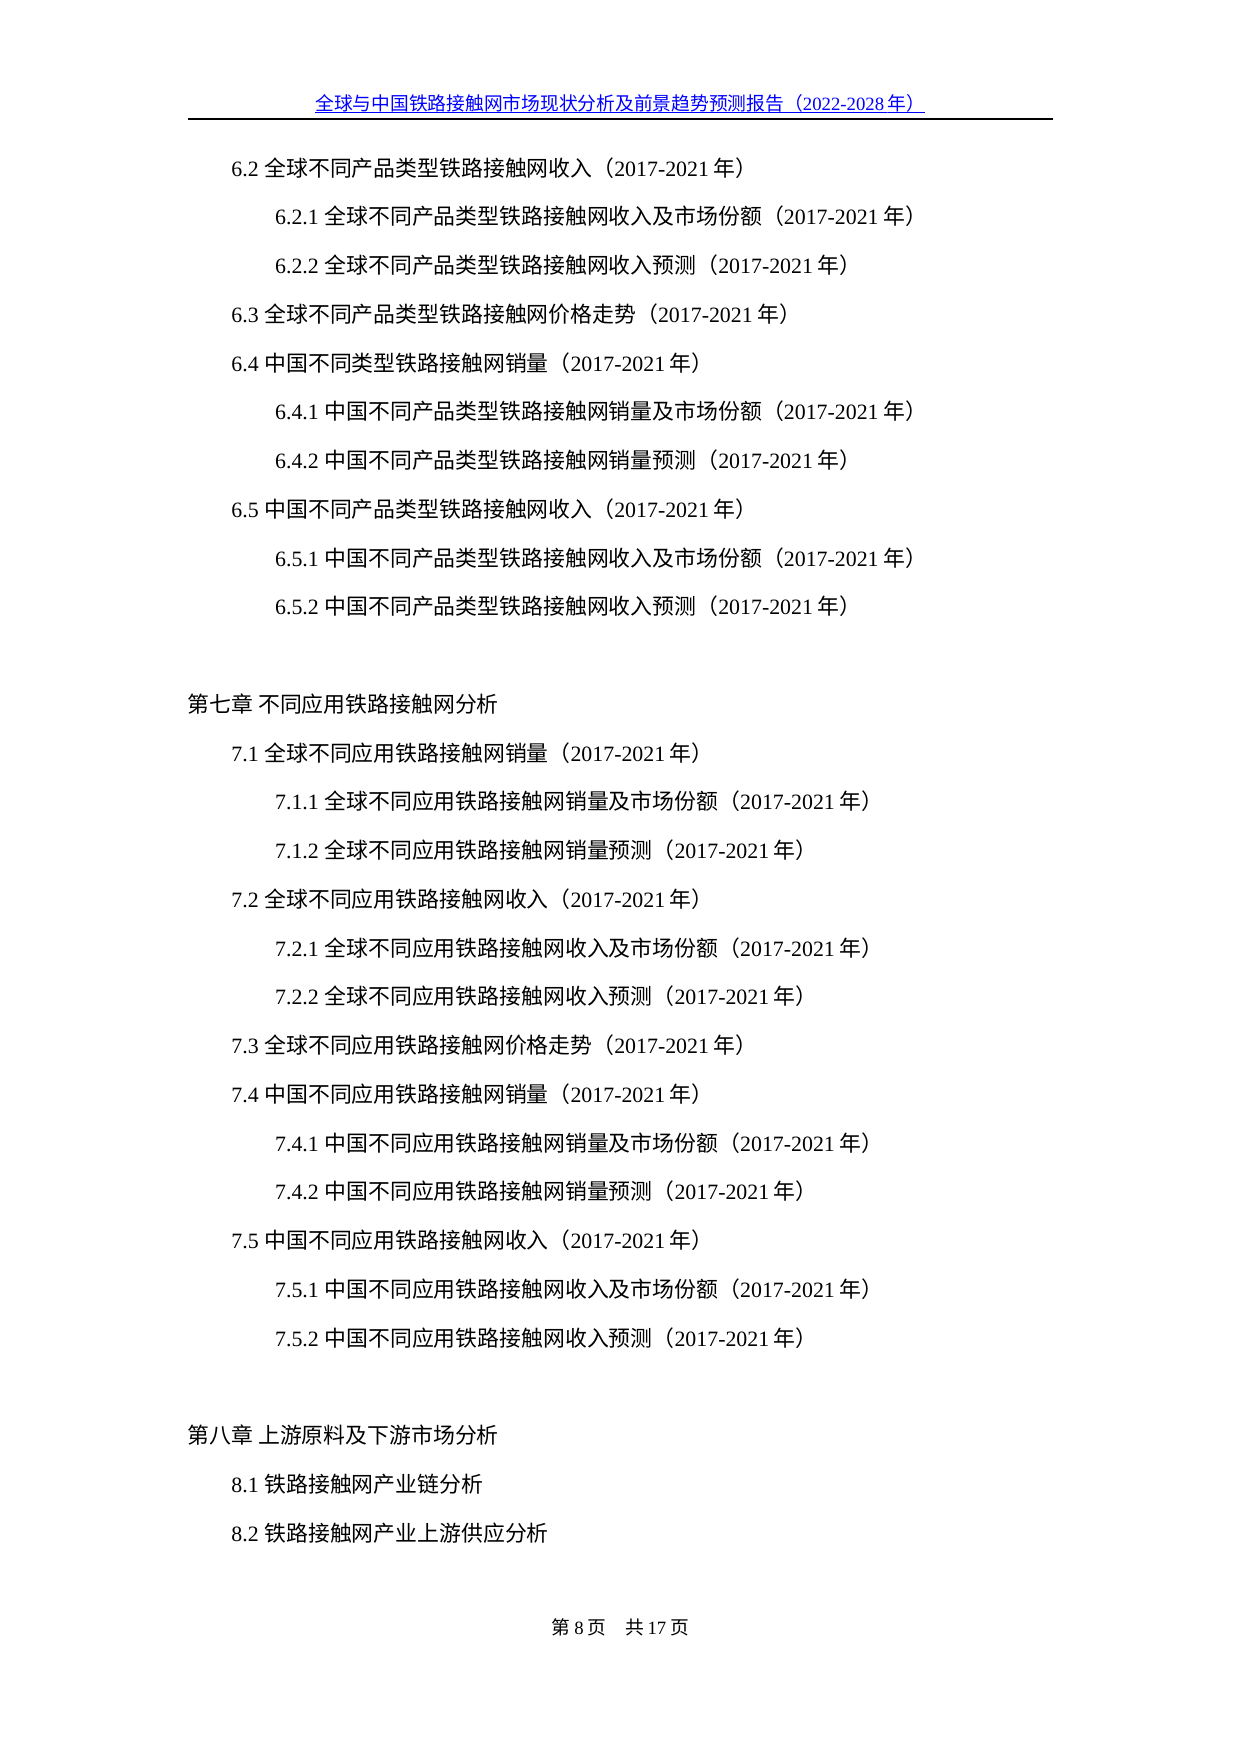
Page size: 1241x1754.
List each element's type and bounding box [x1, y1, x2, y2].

text [187, 150, 1053, 1548]
